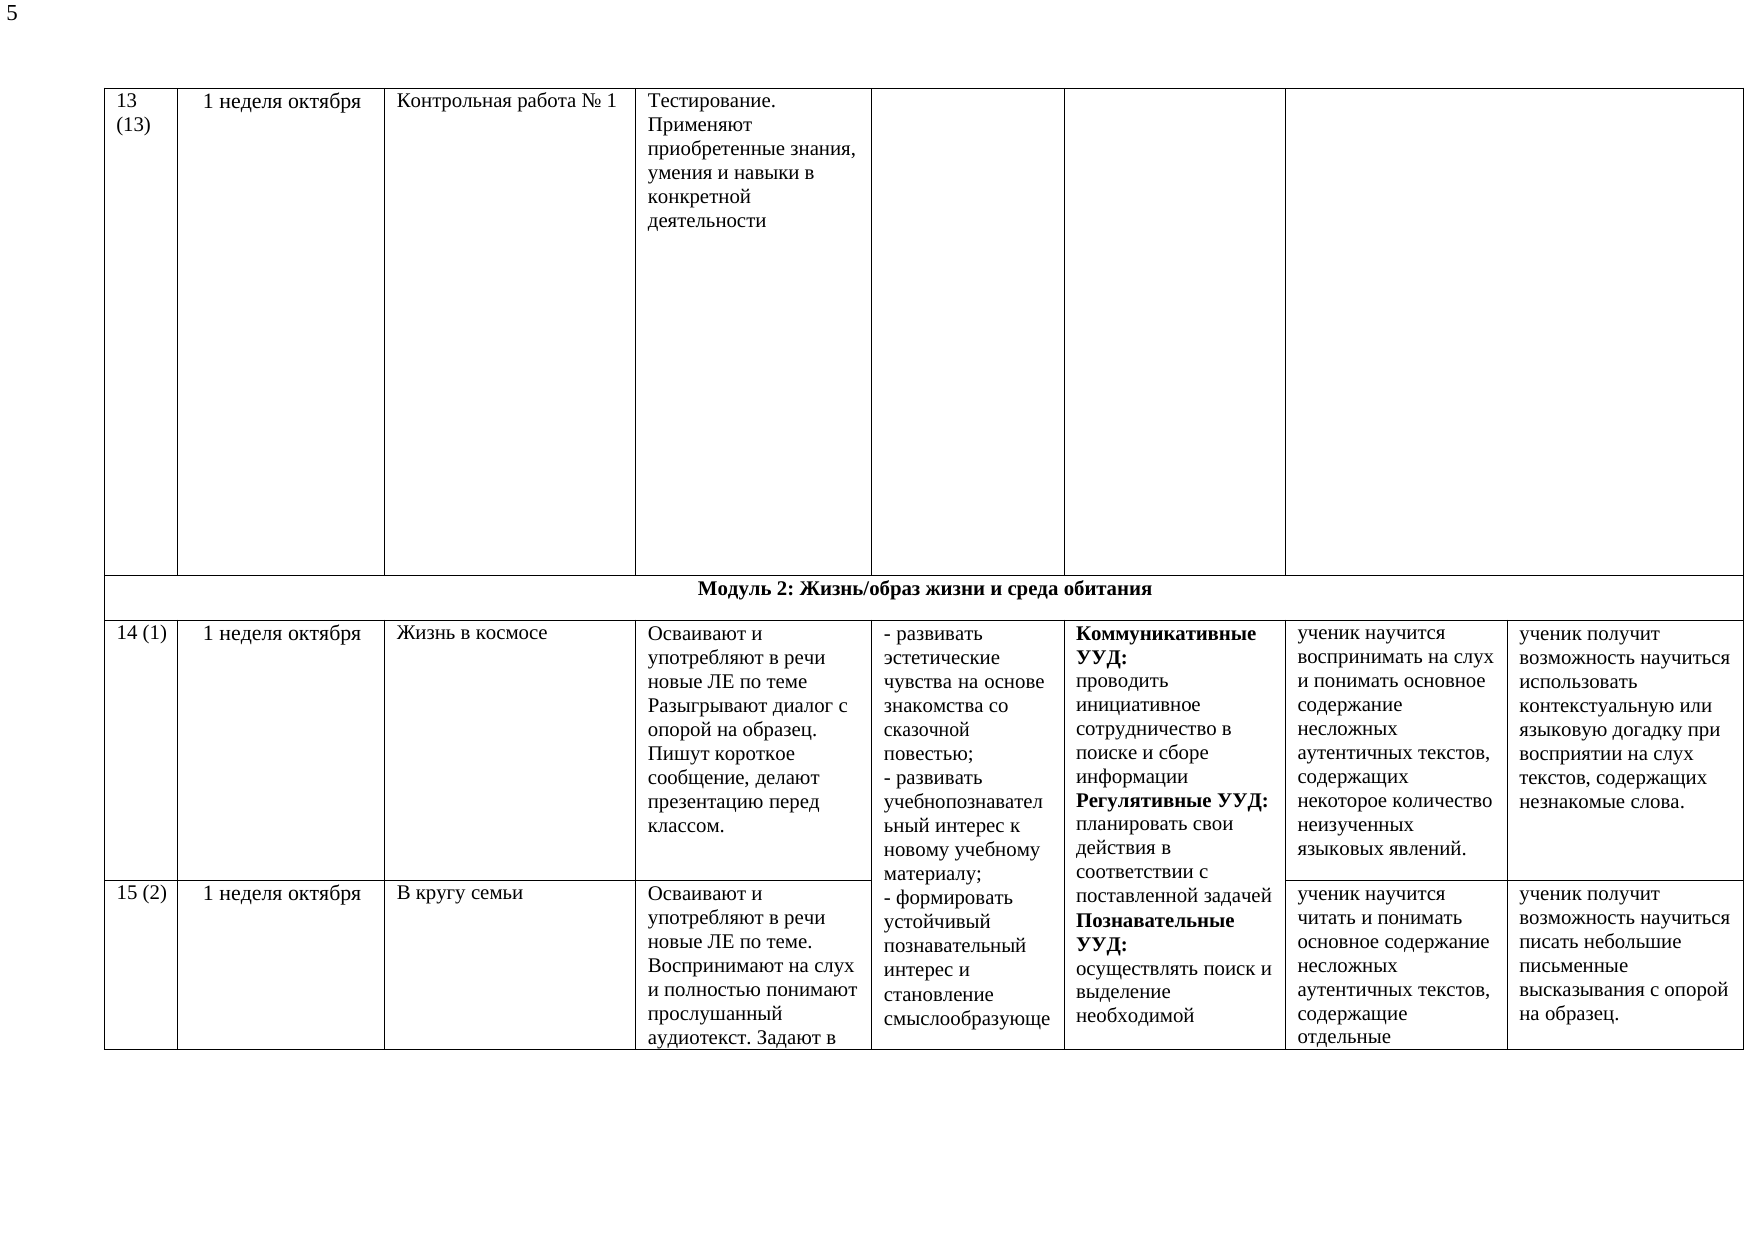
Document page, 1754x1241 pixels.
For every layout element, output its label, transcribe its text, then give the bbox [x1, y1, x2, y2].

table_cell Коммуникативные УУД: проводить инициативное сотрудничество в поиске и сборе информации Регулятивные УУД: планировать свои действия в соответствии с поставленной задачей Познавательные УУД: осуществлять поиск и выделение необходимой [1065, 621, 1285, 1049]
table_cell Модуль 2: Жизнь/образ жизни и среда обитания [105, 576, 1743, 619]
table_header 13 (13) [105, 89, 177, 575]
table_cell 1 неделя октября [178, 881, 384, 1049]
table_cell Осваивают и употребляют в речи новые ЛЕ по теме Разыгрывают диалог с опорой на образец. Пишут короткое сообщение, делают презентацию перед классом. [636, 621, 871, 880]
table_cell ученик научится воспринимать на слух и понимать основное содержание несложных аутентичных текстов, содержащих некоторое количество неизученных языковых явлений. [1286, 621, 1507, 880]
table_cell 1 неделя октября [178, 621, 384, 880]
table_cell В кругу семьи [385, 881, 635, 1049]
table_cell ученик получит возможность научиться использовать контекстуальную или языковую догадку при восприятии на слух текстов, содержащих незнакомые слова. [1508, 621, 1743, 880]
table_header [1065, 89, 1285, 575]
table_header [872, 89, 1064, 575]
table_cell Жизнь в космосе [385, 621, 635, 880]
table_header Контрольная работа № 1 [385, 89, 635, 575]
table_cell развивать эстетические чувства на основе знакомства со сказочной повестью; развивать учебно­познавател ьный интерес к новому учебному материалу; формировать устойчивый познавательный интерес и становление смыслообразующе [872, 621, 1064, 1049]
table_header [1286, 89, 1743, 575]
table_header 1 неделя октября [178, 89, 384, 575]
table_header Тестирование. Применяют приобретенные знания, умения и навыки в конкретной деятельности [636, 89, 871, 575]
table_cell 14 (1) [105, 621, 177, 880]
table_cell ученик получит возможность научиться писать небольшие письменные высказывания с опорой на образец. [1508, 881, 1743, 1049]
table_cell Осваивают и употребляют в речи новые ЛЕ по теме. Воспринимают на слух и полностью понимают прослушанный аудиотекст. Задают в [636, 881, 871, 1049]
table_cell 15 (2) [105, 881, 177, 1049]
table_cell ученик научится читать и понимать основное содержание несложных аутентичных текстов, содержащие отдельные [1286, 881, 1507, 1049]
